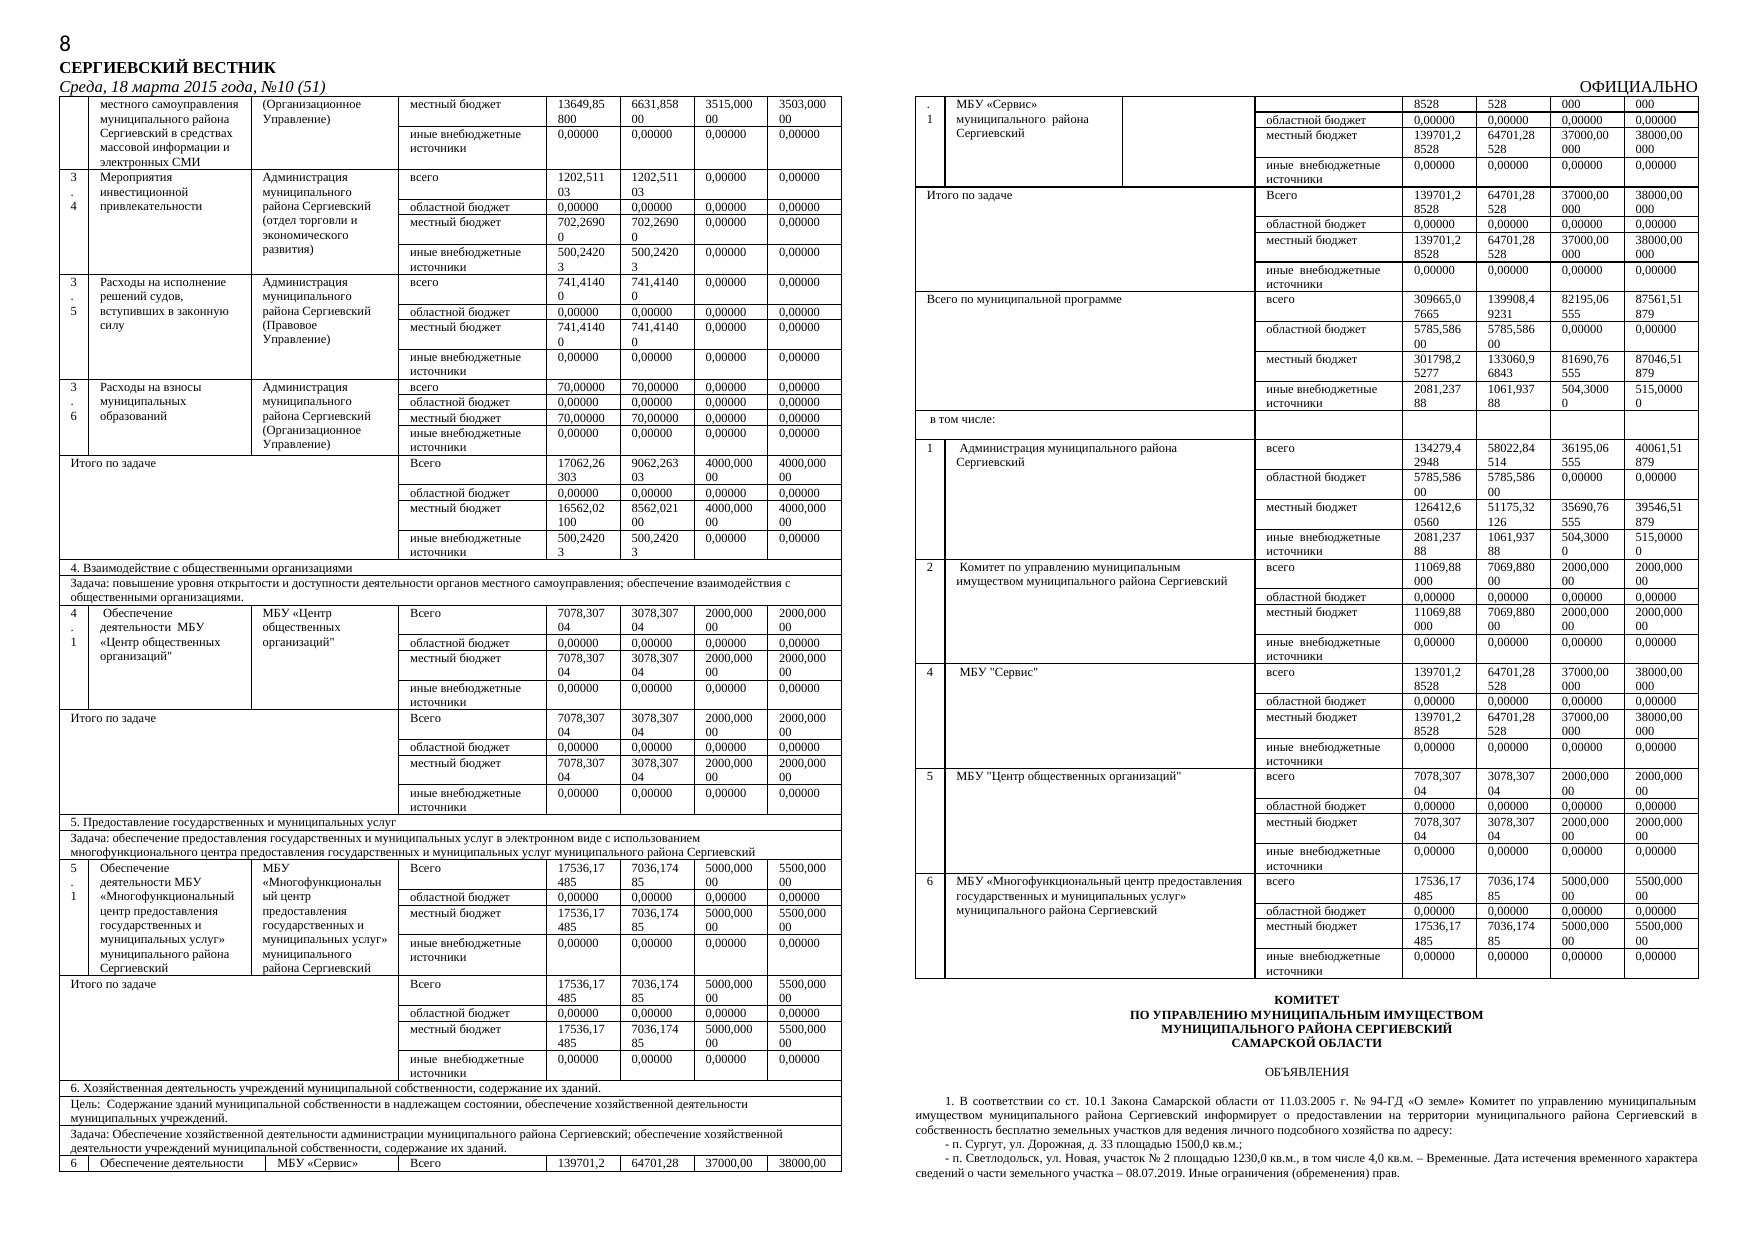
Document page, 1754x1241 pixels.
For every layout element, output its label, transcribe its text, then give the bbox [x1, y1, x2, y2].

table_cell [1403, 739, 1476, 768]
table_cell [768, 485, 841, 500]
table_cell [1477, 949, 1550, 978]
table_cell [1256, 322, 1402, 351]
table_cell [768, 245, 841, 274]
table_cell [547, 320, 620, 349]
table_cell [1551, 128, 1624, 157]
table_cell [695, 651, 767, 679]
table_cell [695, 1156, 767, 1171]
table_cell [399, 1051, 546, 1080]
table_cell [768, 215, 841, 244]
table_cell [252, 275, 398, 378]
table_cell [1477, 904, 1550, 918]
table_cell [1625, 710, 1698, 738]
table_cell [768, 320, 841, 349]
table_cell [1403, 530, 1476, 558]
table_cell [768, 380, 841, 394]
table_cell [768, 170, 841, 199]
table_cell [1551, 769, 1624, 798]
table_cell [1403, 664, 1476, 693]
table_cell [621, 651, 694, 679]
text САМАРСКОЙ ОБЛАСТИ [915, 1036, 1698, 1051]
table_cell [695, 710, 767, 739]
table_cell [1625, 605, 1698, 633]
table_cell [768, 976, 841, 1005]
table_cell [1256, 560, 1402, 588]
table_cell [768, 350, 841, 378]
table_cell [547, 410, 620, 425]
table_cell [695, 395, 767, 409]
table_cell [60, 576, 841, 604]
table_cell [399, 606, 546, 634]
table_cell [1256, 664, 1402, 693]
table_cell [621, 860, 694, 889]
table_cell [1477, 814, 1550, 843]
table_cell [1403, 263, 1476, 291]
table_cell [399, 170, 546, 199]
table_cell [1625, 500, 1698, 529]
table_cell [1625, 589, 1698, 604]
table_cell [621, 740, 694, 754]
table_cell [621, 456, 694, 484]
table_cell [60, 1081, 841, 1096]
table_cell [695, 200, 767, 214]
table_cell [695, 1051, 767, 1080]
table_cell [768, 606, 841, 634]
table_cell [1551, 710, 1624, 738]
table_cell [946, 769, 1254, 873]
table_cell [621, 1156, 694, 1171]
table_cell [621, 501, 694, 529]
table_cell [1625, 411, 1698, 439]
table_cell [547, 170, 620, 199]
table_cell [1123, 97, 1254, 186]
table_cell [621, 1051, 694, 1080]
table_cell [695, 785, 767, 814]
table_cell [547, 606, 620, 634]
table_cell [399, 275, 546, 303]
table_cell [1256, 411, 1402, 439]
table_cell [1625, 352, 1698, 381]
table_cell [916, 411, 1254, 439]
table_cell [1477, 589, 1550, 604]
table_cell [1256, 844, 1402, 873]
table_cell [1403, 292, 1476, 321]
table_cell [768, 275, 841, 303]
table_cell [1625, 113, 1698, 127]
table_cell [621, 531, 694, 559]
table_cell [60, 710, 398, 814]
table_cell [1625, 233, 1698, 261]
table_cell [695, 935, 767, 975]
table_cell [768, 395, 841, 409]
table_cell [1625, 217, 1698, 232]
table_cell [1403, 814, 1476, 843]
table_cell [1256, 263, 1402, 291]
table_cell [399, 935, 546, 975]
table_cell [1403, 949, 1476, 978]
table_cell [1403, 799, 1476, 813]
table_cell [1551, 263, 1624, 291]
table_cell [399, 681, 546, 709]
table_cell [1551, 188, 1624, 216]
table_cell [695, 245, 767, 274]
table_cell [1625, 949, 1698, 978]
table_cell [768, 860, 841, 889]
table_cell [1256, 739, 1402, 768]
text 1. В соответствии со ст. 10.1 Закона Самарской области от 11.03.2005 г. № 94-ГД «О земле» Комитет по управлению муниципальным имуществом муниципального района Сергиевский информирует о предоставлении на территории муниципального района Сергиевский в собственность бесплатно земельных участков для ведения личного подсобного хозяйства по адресу: [915, 1094, 1698, 1137]
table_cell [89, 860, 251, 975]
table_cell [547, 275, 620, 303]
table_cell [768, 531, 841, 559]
text МУНИЦИПАЛЬНОГО РАЙОНА СЕРГИЕВСКИЙ [915, 1022, 1698, 1036]
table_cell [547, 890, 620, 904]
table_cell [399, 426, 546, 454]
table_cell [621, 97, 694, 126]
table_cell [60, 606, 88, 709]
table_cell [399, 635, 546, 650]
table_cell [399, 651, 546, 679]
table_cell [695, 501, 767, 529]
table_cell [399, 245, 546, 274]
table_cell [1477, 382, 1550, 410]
text ПО УПРАВЛЕНИЮ МУНИЦИПАЛЬНЫМ ИМУЩЕСТВОМ [915, 1007, 1698, 1022]
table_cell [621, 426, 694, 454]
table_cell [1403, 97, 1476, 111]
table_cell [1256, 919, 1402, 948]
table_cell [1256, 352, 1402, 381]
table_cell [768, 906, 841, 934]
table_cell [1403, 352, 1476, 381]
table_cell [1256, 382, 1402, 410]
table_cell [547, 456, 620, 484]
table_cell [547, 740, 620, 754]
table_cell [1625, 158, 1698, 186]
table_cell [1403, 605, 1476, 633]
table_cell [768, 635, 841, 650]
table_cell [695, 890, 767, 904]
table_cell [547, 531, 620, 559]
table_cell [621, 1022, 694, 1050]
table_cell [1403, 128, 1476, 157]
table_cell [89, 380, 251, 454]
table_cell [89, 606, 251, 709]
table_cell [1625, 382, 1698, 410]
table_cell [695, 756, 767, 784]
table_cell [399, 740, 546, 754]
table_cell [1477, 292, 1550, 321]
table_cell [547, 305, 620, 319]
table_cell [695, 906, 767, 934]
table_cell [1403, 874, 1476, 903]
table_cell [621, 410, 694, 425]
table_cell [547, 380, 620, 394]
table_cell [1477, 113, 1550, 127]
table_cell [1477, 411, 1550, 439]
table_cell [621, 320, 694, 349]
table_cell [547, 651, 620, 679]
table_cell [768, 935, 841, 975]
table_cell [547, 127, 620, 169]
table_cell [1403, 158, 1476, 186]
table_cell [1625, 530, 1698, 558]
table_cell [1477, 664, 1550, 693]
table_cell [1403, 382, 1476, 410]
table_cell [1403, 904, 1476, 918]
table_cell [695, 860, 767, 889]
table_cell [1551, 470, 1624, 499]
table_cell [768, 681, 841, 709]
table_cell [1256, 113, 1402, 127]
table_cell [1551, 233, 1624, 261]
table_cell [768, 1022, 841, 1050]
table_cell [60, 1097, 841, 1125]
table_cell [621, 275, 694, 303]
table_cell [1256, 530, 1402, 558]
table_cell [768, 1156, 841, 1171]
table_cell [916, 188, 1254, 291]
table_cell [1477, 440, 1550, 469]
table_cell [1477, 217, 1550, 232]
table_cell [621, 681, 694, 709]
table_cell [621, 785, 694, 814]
text - п. Светлодольск, ул. Новая, участок № 2 площадью 1230,0 кв.м., в том числе 4,0 кв.м. – Временные. Дата истечения временного характера сведений о части земельного участка – 08.07.2019. Иные ограничения (обременения) прав. [915, 1151, 1698, 1180]
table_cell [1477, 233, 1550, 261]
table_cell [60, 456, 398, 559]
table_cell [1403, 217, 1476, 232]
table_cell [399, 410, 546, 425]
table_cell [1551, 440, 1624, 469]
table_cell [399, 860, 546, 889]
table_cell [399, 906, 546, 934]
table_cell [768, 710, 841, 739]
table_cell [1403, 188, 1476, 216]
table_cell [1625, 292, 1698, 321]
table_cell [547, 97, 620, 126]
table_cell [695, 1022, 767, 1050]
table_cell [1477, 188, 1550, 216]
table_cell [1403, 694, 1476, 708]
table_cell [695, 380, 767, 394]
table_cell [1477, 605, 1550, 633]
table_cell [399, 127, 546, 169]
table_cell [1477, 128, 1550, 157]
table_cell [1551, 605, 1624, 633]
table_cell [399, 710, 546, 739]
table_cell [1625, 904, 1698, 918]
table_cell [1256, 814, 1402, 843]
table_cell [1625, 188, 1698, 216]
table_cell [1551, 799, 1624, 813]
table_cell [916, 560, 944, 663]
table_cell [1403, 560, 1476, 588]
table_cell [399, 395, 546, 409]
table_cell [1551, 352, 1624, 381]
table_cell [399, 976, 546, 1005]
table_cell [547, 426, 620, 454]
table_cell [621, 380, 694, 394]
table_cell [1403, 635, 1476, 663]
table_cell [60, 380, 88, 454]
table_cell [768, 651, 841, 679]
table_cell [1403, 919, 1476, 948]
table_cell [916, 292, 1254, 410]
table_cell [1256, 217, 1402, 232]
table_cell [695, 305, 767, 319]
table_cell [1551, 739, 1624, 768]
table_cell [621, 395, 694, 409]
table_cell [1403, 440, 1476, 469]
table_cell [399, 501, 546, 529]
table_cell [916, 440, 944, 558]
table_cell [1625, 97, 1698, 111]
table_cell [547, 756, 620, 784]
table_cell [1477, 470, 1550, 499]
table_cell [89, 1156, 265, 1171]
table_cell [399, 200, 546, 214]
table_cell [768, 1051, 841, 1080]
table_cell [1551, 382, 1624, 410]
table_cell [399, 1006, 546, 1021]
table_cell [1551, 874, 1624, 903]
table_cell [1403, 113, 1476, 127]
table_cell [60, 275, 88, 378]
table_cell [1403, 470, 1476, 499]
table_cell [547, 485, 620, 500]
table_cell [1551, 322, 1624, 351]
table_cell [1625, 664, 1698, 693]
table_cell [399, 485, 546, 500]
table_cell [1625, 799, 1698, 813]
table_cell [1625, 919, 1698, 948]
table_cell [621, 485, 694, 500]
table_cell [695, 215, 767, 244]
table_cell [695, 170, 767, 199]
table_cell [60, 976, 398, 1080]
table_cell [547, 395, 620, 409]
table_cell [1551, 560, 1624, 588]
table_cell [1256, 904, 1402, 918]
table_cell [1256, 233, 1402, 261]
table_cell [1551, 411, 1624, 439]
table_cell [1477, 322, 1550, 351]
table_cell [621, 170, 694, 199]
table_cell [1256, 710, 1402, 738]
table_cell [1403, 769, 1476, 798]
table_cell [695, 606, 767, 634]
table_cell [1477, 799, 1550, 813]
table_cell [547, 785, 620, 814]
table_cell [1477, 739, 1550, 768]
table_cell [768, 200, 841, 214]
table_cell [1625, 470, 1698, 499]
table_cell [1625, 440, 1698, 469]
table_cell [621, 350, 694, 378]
text - п. Сургут, ул. Дорожная, д. 33 площадью 1500,0 кв.м.; [915, 1137, 1698, 1151]
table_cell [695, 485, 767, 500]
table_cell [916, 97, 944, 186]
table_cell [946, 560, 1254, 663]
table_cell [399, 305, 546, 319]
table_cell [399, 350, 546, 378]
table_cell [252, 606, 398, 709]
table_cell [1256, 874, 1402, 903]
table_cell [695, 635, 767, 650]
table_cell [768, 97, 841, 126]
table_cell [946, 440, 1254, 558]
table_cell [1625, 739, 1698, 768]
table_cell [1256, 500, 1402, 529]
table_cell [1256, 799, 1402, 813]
text КОМИТЕТ [915, 993, 1698, 1007]
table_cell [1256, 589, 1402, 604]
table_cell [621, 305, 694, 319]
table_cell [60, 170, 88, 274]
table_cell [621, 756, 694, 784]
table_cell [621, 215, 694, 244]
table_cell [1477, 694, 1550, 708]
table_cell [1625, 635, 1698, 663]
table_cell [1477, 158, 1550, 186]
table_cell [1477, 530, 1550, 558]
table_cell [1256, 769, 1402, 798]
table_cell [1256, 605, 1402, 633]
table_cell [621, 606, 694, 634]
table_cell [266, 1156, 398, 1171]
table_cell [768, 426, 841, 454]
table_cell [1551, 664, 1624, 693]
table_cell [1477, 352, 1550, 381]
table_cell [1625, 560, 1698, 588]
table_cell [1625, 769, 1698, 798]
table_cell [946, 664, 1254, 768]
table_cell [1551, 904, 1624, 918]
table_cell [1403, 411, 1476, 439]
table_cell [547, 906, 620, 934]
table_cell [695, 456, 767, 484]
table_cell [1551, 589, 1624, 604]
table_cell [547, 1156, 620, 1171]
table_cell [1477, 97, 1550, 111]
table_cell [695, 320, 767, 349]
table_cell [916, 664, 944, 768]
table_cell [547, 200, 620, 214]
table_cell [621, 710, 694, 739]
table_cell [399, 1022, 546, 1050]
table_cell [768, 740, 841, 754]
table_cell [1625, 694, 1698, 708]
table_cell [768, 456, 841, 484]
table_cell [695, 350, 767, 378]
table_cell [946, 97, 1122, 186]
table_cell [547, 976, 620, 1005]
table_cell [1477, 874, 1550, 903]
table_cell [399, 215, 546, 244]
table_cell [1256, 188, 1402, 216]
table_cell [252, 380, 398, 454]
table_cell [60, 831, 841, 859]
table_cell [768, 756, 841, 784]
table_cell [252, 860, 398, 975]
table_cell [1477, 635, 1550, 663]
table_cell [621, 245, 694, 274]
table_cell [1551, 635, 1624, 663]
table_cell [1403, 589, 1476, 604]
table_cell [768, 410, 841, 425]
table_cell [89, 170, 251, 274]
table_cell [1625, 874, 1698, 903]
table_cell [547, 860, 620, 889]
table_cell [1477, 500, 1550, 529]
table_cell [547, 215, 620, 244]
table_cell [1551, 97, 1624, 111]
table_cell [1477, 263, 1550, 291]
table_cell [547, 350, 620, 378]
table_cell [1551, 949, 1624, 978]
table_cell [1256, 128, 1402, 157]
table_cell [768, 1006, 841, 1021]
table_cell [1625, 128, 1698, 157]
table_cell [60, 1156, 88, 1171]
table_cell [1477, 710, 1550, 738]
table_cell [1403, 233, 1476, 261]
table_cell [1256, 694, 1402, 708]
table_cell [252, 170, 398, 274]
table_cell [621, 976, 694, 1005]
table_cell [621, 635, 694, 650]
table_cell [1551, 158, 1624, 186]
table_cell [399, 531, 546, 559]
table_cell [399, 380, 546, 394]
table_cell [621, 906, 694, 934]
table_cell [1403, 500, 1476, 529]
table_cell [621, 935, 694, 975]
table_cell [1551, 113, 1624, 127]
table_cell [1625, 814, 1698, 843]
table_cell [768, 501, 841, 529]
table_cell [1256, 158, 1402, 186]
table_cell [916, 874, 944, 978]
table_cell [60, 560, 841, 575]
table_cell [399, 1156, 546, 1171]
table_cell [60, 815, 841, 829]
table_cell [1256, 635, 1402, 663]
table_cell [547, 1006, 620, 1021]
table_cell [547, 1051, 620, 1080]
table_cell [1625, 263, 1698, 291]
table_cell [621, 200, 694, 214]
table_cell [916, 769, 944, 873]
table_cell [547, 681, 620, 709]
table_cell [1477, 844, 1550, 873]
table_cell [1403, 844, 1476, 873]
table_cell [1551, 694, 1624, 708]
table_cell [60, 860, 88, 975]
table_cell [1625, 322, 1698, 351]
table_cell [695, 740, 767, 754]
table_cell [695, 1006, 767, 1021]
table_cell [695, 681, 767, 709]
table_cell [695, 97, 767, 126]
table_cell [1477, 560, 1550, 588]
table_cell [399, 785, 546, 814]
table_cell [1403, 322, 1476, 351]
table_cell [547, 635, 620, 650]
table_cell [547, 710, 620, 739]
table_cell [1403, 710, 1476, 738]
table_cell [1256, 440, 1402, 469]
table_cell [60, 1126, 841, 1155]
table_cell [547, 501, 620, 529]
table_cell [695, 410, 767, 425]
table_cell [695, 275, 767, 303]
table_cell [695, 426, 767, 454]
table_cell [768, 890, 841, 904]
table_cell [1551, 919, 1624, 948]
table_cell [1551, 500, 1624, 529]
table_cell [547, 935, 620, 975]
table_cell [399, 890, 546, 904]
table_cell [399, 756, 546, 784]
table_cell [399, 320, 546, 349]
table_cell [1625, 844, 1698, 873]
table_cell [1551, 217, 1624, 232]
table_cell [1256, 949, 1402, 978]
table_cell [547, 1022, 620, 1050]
text ОБЪЯВЛЕНИЯ [915, 1065, 1698, 1079]
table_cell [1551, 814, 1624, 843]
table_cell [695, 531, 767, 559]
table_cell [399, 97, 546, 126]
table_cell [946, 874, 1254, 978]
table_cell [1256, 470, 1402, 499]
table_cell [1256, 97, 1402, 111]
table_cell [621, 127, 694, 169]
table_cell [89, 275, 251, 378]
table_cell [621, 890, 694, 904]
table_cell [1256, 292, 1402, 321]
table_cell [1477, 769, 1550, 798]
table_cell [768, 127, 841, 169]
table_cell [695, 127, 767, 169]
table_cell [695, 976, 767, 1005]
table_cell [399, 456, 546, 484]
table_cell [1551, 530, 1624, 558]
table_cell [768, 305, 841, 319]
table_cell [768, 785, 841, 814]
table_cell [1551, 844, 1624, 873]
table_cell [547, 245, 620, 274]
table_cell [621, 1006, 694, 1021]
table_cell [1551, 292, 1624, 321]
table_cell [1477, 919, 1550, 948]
